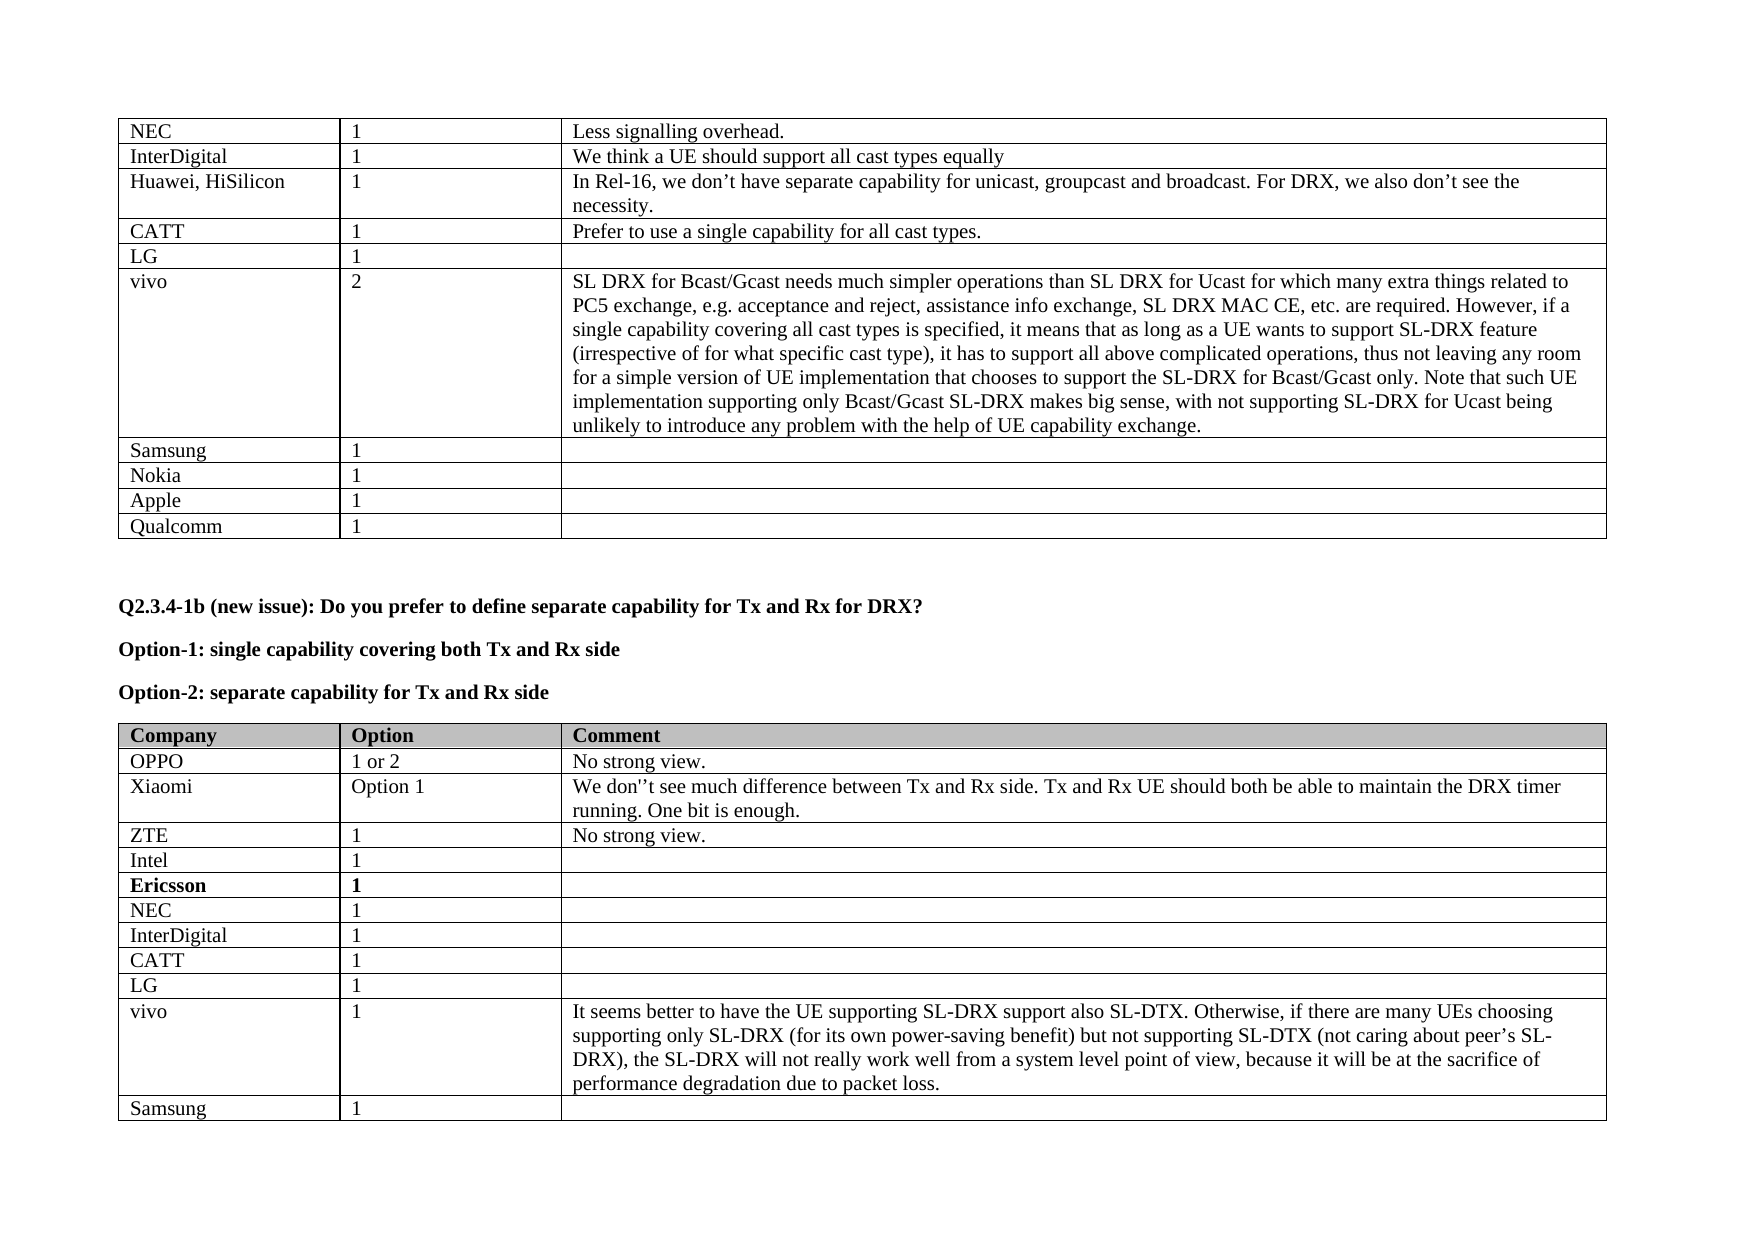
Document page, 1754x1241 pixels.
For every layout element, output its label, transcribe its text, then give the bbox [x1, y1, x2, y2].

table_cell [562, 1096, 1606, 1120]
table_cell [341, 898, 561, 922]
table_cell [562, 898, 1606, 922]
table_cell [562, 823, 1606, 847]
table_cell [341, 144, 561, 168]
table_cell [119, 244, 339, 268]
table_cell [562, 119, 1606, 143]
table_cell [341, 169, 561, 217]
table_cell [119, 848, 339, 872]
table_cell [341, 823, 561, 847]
text Option-1: single capability covering both Tx and Rx side [118, 637, 1606, 661]
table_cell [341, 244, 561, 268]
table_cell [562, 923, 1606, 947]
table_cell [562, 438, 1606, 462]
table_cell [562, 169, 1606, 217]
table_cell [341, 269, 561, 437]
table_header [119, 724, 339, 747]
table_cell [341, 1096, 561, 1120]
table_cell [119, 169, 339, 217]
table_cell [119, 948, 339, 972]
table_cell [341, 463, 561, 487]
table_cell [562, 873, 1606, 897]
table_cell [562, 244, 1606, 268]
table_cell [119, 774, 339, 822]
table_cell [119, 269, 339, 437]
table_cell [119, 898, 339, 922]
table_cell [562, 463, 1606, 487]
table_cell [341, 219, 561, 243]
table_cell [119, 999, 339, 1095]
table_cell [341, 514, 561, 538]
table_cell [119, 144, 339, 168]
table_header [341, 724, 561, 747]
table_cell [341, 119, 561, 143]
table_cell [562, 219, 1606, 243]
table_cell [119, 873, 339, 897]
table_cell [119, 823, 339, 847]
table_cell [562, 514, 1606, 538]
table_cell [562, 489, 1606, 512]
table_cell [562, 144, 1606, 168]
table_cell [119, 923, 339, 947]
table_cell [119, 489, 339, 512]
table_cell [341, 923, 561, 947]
text Q2.3.4-1b (new issue): Do you prefer to define separate capability for Tx and Rx for DRX? [118, 594, 1606, 618]
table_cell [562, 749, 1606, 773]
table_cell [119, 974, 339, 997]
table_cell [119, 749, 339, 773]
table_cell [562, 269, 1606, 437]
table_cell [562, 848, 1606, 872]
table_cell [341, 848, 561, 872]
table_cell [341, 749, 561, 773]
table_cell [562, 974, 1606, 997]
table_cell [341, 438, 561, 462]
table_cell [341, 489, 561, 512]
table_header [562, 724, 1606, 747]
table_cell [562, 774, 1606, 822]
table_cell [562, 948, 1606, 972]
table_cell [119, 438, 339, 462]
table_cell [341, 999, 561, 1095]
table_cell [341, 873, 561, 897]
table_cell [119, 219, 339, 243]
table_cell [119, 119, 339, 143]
text Option-2: separate capability for Tx and Rx side [118, 679, 1606, 704]
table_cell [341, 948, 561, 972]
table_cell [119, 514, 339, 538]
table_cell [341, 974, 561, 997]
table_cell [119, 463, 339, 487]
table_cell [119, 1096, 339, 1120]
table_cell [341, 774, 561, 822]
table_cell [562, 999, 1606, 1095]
